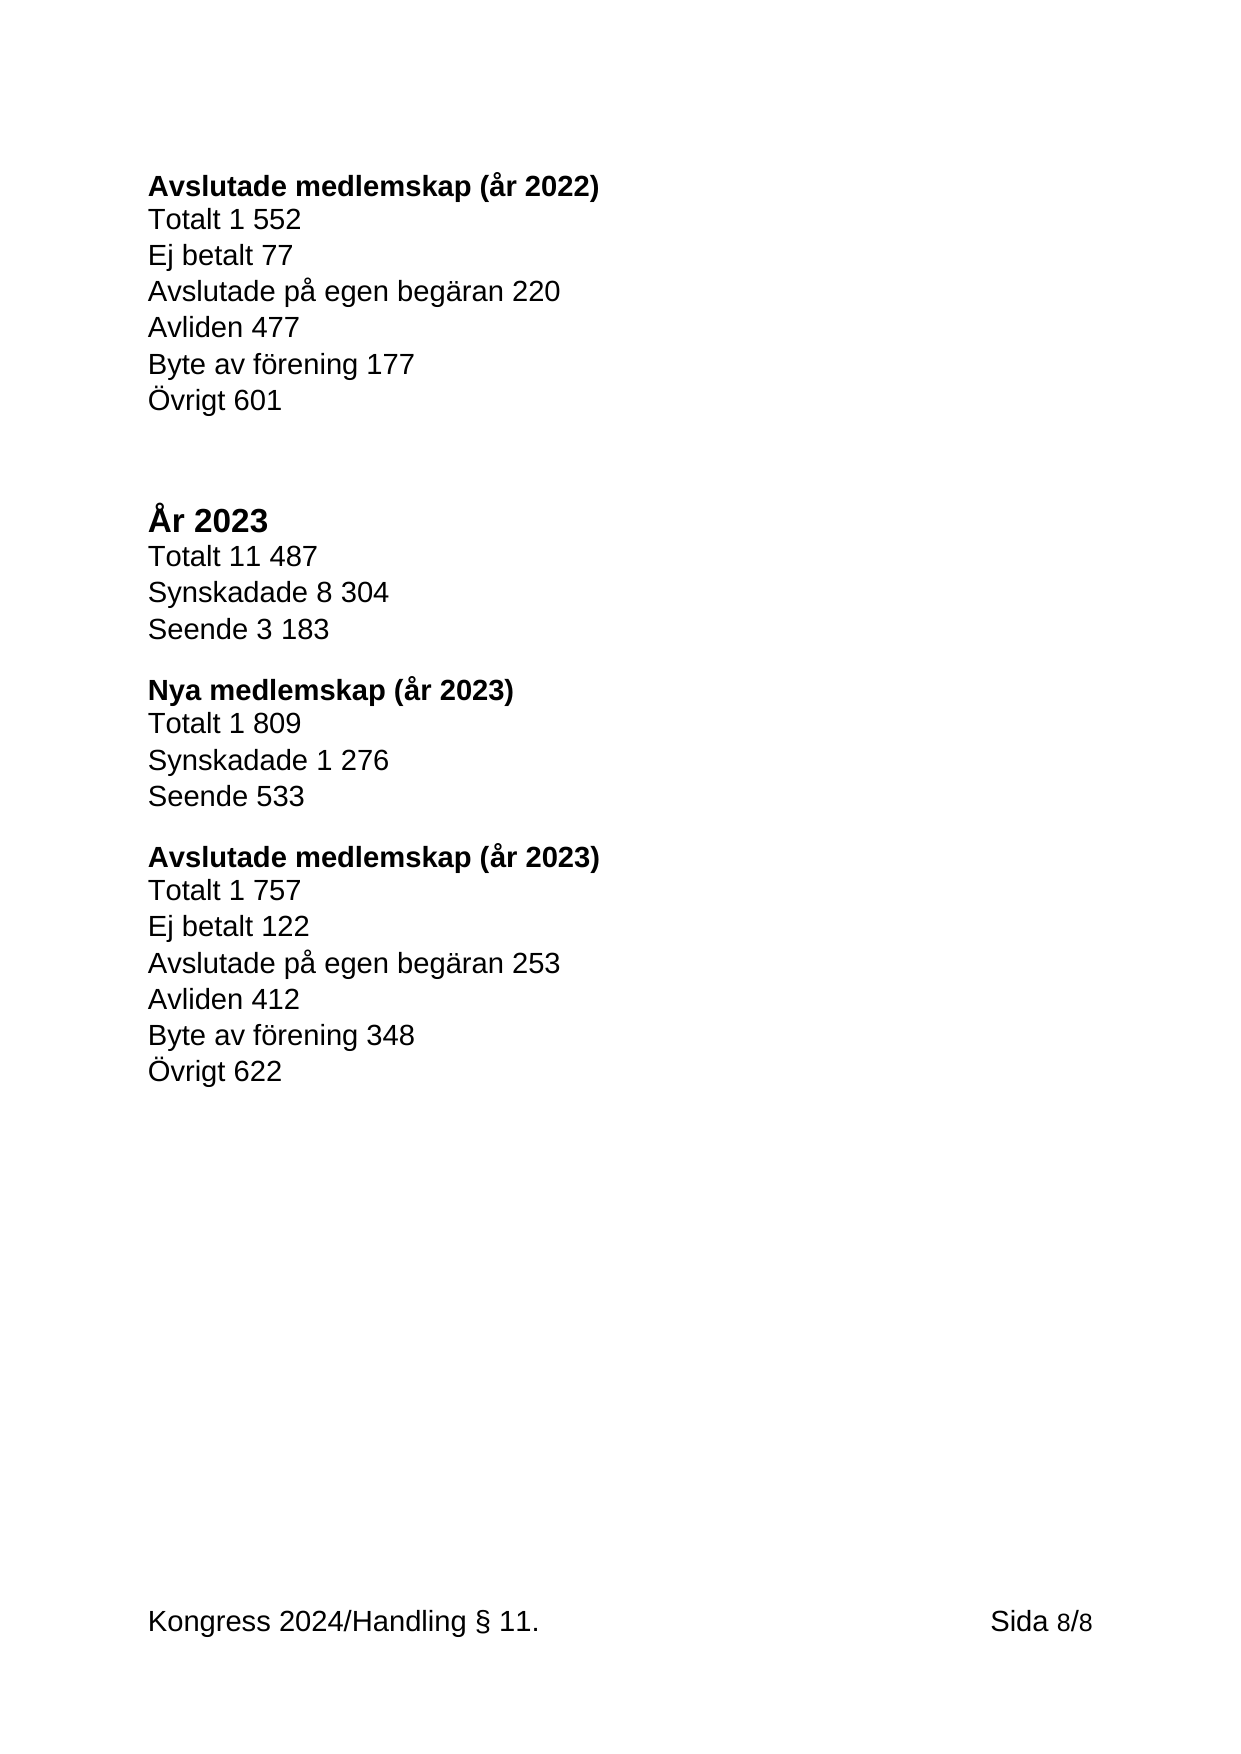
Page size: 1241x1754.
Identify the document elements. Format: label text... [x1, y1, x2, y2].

subtitle Avslutade medlemskap (år 2023) [148, 840, 1092, 873]
text Ej betalt 122 [148, 909, 1092, 943]
text Avliden 477 [148, 311, 1092, 344]
subtitle År 2023 [148, 501, 1092, 539]
text Övrigt 622 [148, 1054, 1092, 1088]
text Totalt 1 809 [148, 706, 1092, 740]
text Avslutade på egen begäran 253 [148, 946, 1092, 979]
text Totalt 1 757 [148, 873, 1092, 907]
text Synskadade 1 276 [148, 742, 1092, 776]
text Seende 533 [148, 779, 1092, 812]
text Synskadade 8 304 [148, 576, 1092, 609]
text Övrigt 601 [148, 383, 1092, 416]
text Ej betalt 77 [148, 238, 1092, 272]
text Seende 3 183 [148, 612, 1092, 645]
text Totalt 11 487 [148, 539, 1092, 573]
subtitle Nya medlemskap (år 2023) [148, 673, 1092, 706]
text Avslutade på egen begäran 220 [148, 274, 1092, 308]
text Avliden 412 [148, 982, 1092, 1015]
text Byte av förening 177 [148, 347, 1092, 380]
text Totalt 1 552 [148, 202, 1092, 236]
subtitle Avslutade medlemskap (år 2022) [148, 168, 1092, 202]
text Byte av förening 348 [148, 1018, 1092, 1051]
